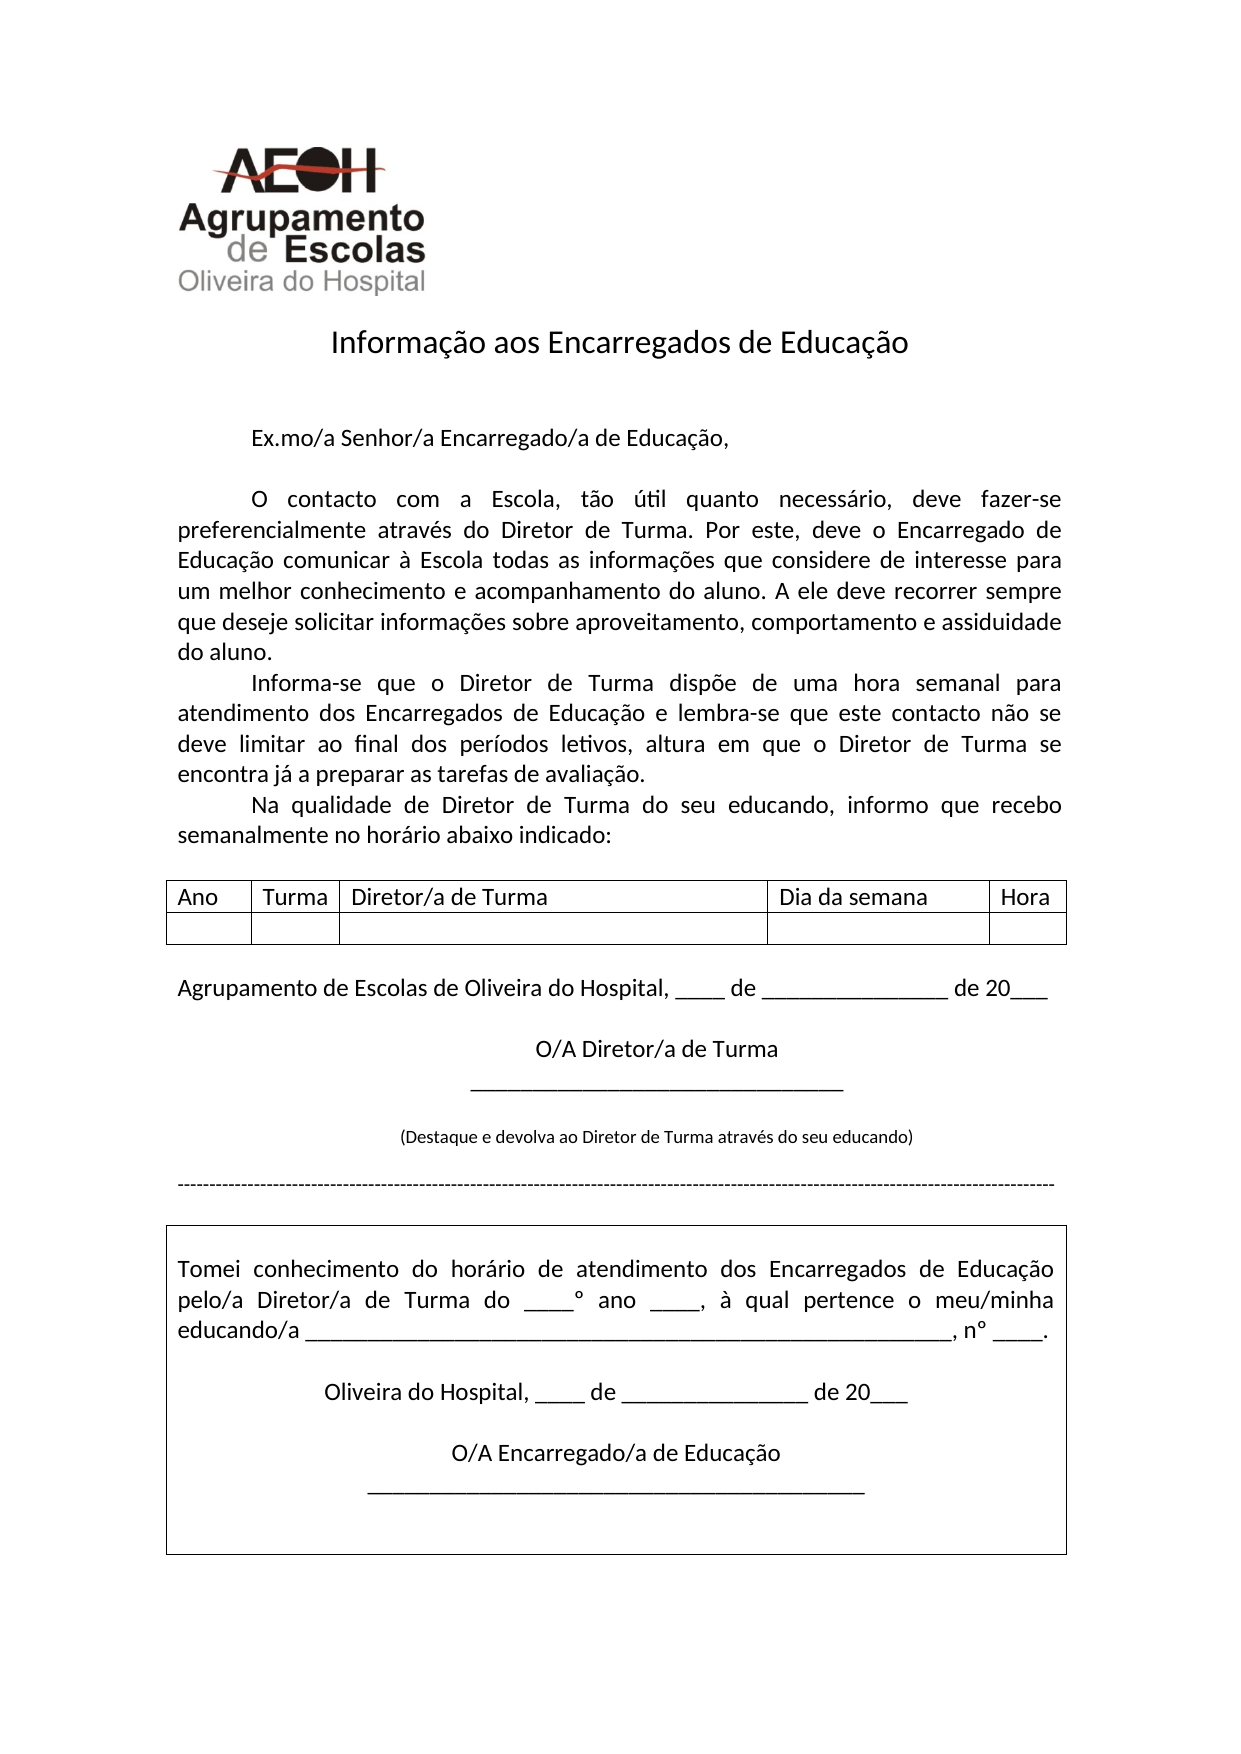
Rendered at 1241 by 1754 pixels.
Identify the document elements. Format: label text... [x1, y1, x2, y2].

table_cell [768, 913, 989, 943]
text ______________________________ [177, 1064, 1063, 1095]
text O contacto com a Escola, tão útil quanto necessário, deve fazer-se preferencialmente através do Diretor de Turma. Por este, deve o Encarregado de Educação comunicar à Escola todas as informações que considere de interesse para um melhor conhecimento e acompanhamento do aluno. A ele deve recorrer sempre que deseje solicitar informações sobre aproveitamento, comportamento e assiduidade do aluno. [177, 484, 1063, 667]
table_cell [990, 913, 1066, 943]
table_header Dia da semana [768, 881, 989, 912]
table_header Hora [990, 881, 1066, 912]
text Informa-se que o Diretor de Turma dispõe de uma hora semanal para atendimento dos Encarregados de Educação e lembra-se que este contacto não se deve limitar ao final dos períodos letivos, altura em que o Diretor de Turma se encontra já a preparar as tarefas de avaliação. [177, 667, 1063, 789]
table_header Diretor/a de Turma [340, 881, 767, 912]
text ------------------------------------------------------------------------------------------------------------------------------------------ [177, 1171, 1063, 1196]
table_cell [252, 913, 339, 943]
text Informação aos Encarregados de Educação [177, 321, 1063, 362]
table_header Turma [252, 881, 339, 912]
picture [177, 147, 430, 296]
text Na qualidade de Diretor de Turma do seu educando, informo que recebo semanalmente no horário abaixo indicado: [177, 789, 1063, 850]
table_cell [167, 913, 251, 943]
text Agrupamento de Escolas de Oliveira do Hospital, ____ de _______________ de 20___ [177, 973, 1063, 1003]
table_header Ano [167, 881, 251, 912]
table_cell [340, 913, 767, 943]
text O/A Diretor/a de Turma [177, 1034, 1063, 1064]
table_header Tomei conhecimento do horário de atendimento dos Encarregados de Educação pelo/a Diretor/a de Turma do ____º ano ____, à qual pertence o meu/minha educando/a ____________________________________________________, nº ____. Oliveira do Hospital, ____ de _______________ de 20___ O/A Encarregado/a de Educação ________________________________________ [167, 1226, 1066, 1554]
text Ex.mo/a Senhor/a Encarregado/a de Educação, [177, 423, 1063, 453]
text (Destaque e devolva ao Diretor de Turma através do seu educando) [177, 1125, 1063, 1148]
